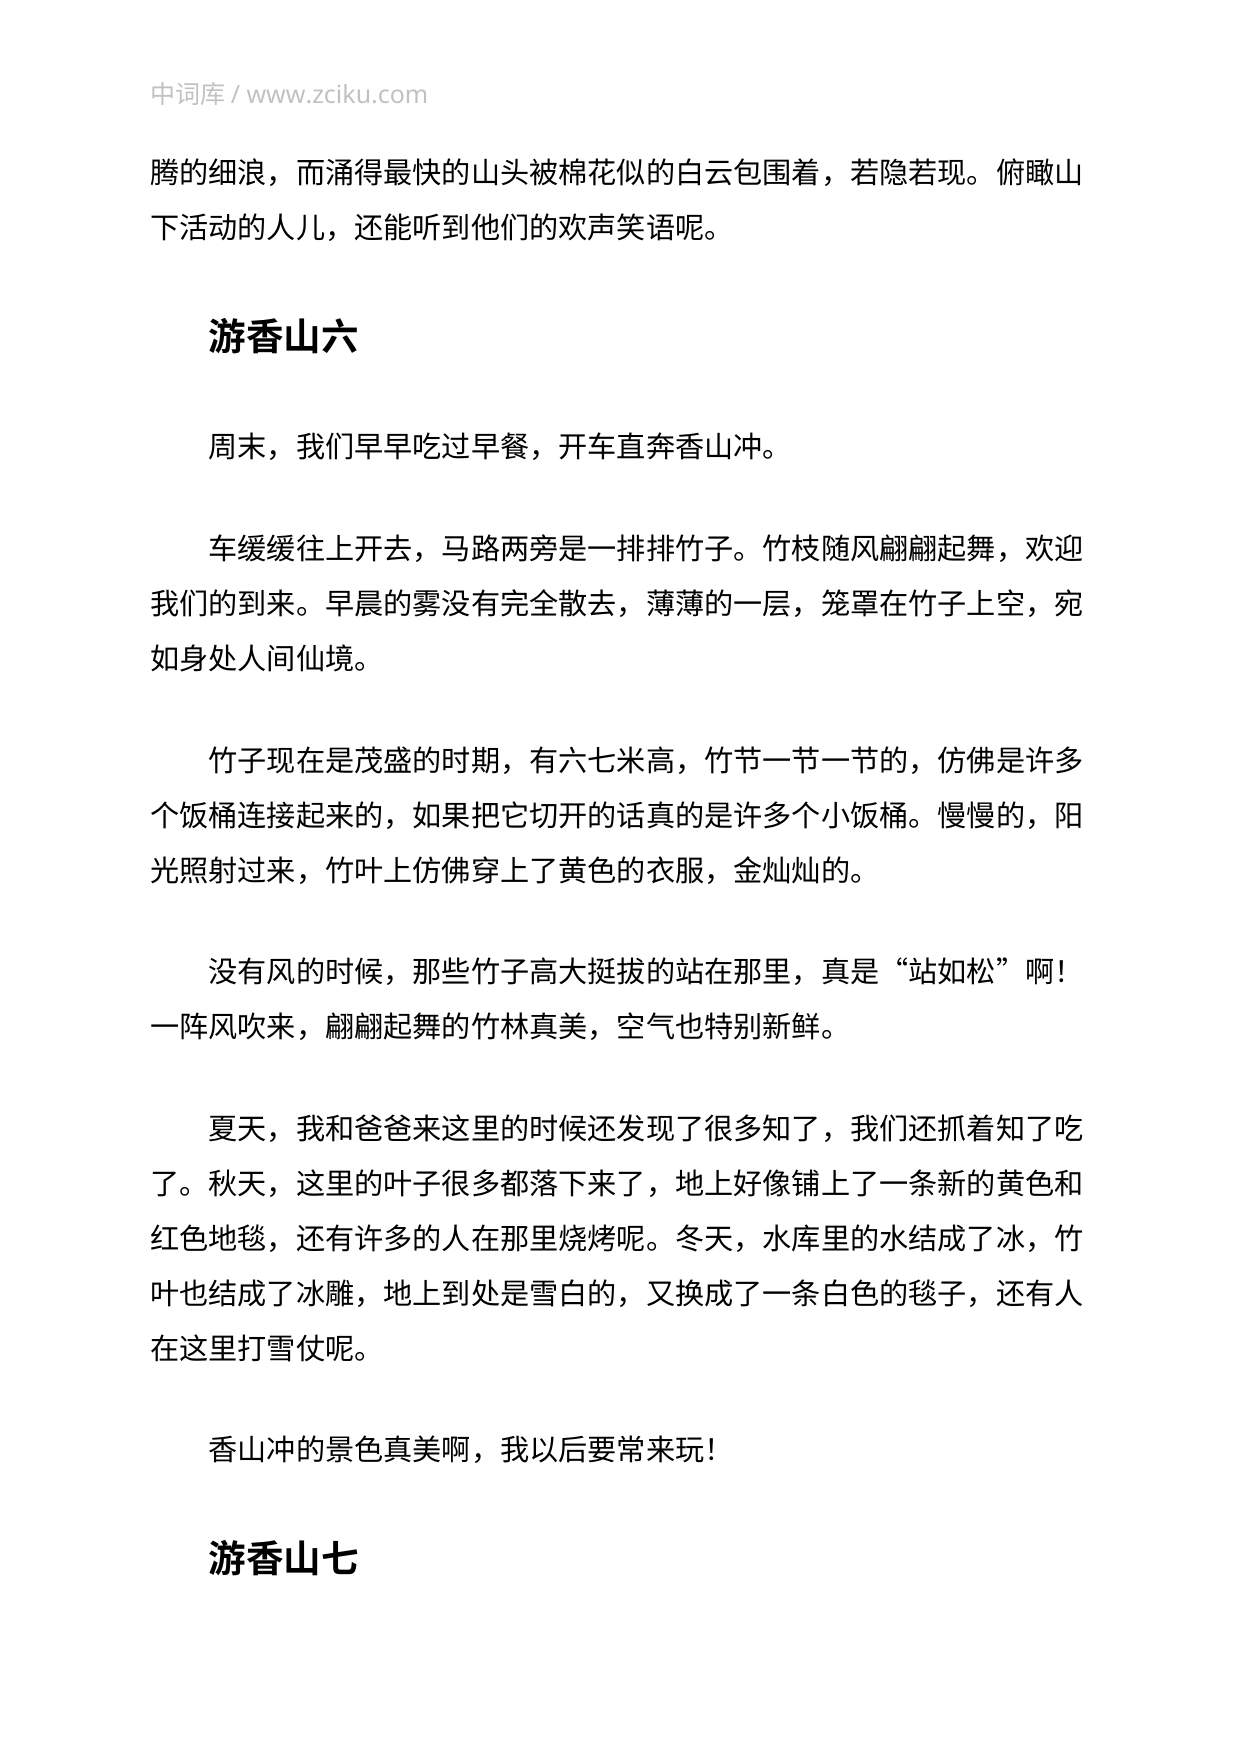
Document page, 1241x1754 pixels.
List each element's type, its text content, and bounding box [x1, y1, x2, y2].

text 竹子现在是茂盛的时期，有六七米高，竹节一节一节的，仿佛是许多个饭桶连接起来的，如果把它切开的话真的是许多个小饭桶。慢慢的，阳光照射过来，竹叶上仿佛穿上了黄色的衣服，金灿灿的。 [150, 737, 1090, 889]
text 游香山七 [150, 1529, 1090, 1583]
text 车缓缓往上开去，马路两旁是一排排竹子。竹枝随风翩翩起舞，欢迎我们的到来。早晨的雾没有完全散去，薄薄的一层，笼罩在竹子上空，宛如身处人间仙境。 [150, 526, 1090, 678]
text 夏天，我和爸爸来这里的时候还发现了很多知了，我们还抓着知了吃了。秋天，这里的叶子很多都落下来了，地上好像铺上了一条新的黄色和红色地毯，还有许多的人在那里烧烤呢。冬天，水库里的水结成了冰，竹叶也结成了冰雕，地上到处是雪白的，又换成了一条白色的毯子，还有人在这里打雪仗呢。 [150, 1106, 1090, 1367]
text 香山冲的景色真美啊，我以后要常来玩！ [150, 1427, 1090, 1469]
text 周末，我们早早吃过早餐，开车直奔香山冲。 [150, 424, 1090, 466]
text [150, 150, 1090, 247]
text 没有风的时候，那些竹子高大挺拔的站在那里，真是“站如松”啊！一阵风吹来，翩翩起舞的竹林真美，空气也特别新鲜。 [150, 949, 1090, 1046]
text 游香山六 [150, 307, 1090, 361]
